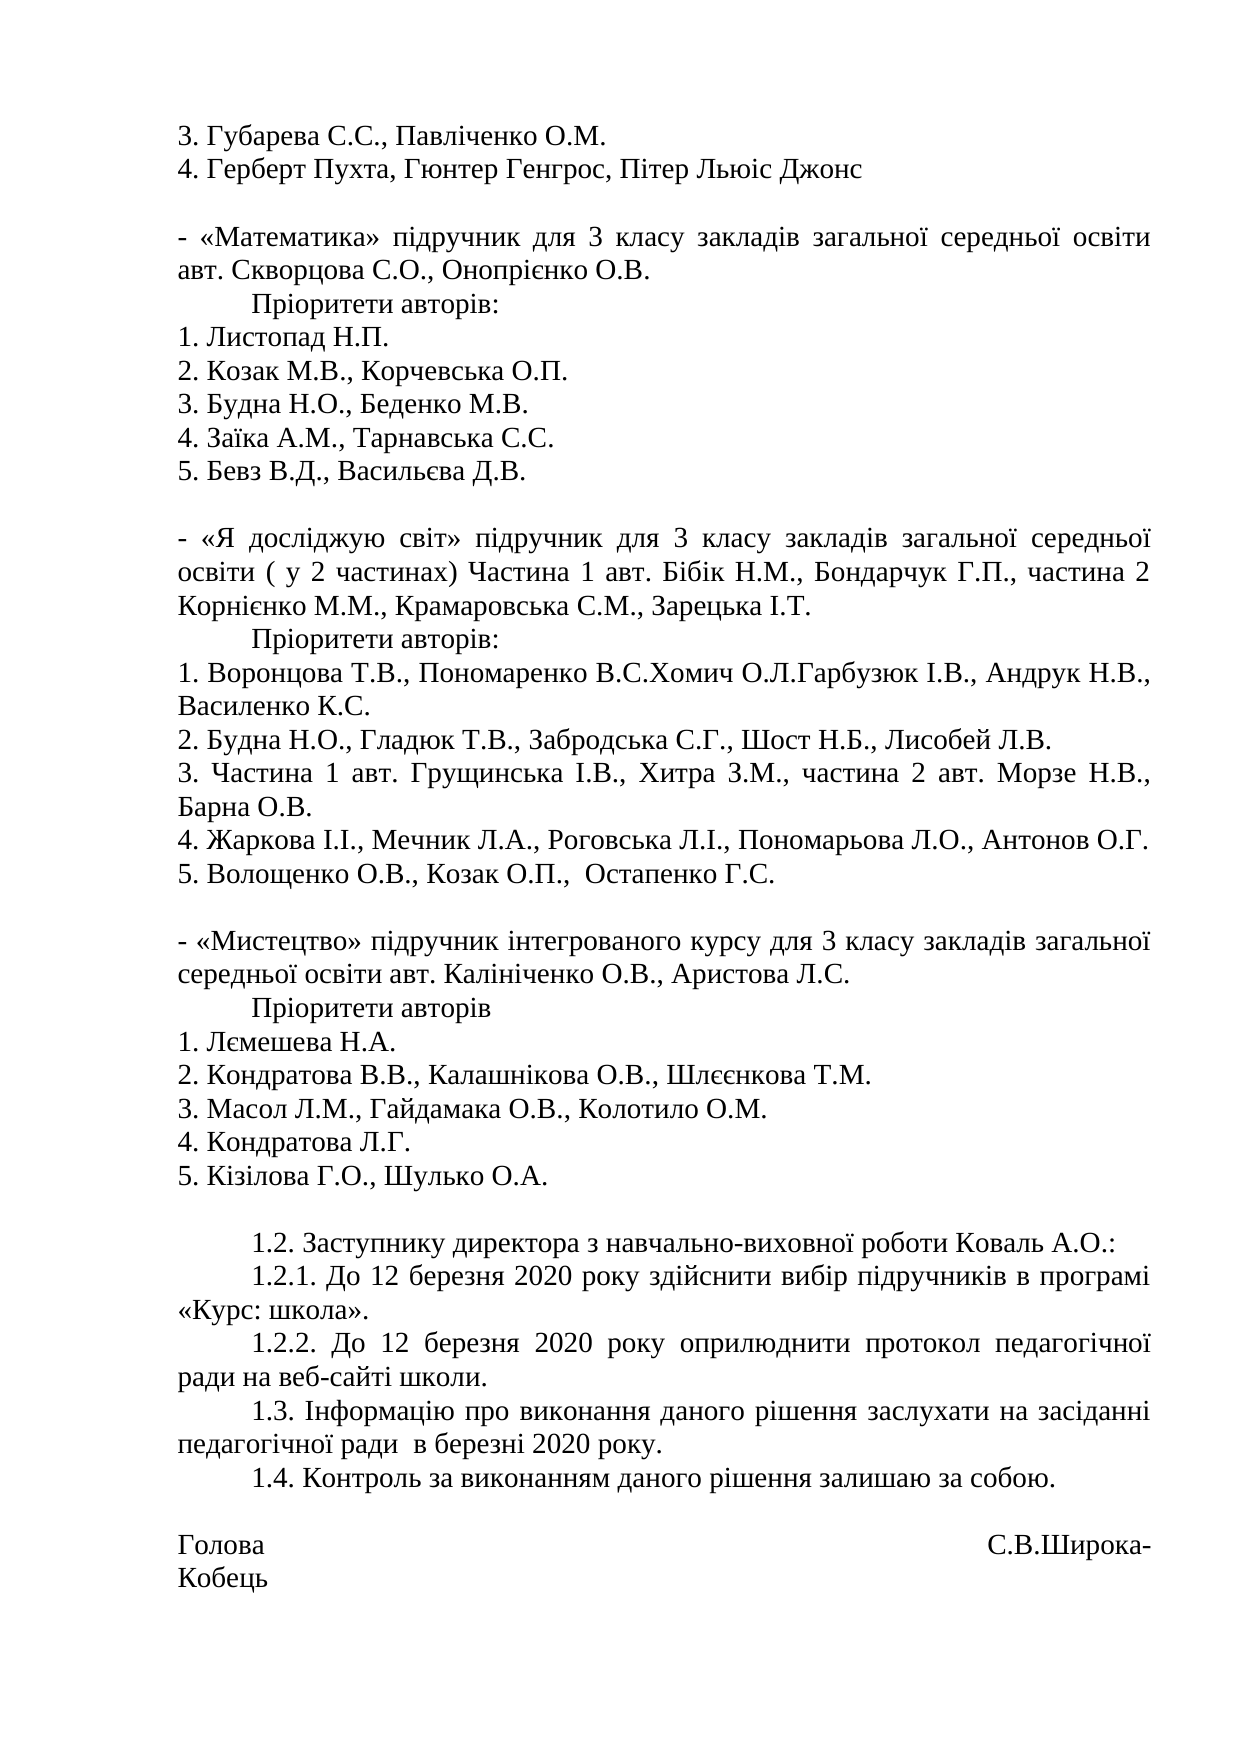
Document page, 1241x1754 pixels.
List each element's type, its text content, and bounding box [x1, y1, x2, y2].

text Пріоритети авторів [177, 990, 1152, 1024]
text 1.2.2. До 12 березня 2020 року оприлюднити протокол педагогічної ради на веб-сайті школи. [177, 1326, 1152, 1393]
text - «Я досліджую світ» підручник для 3 класу закладів загальної середньої освіти ( у 2 частинах) Частина 1 авт. Бібік Н.М., Бондарчук Г.П., частина 2 Корнієнко М.М., Крамаровська С.М., Зарецька І.Т. [177, 521, 1152, 621]
text - «Мистецтво» підручник інтегрованого курсу для 3 класу закладів загальної середньої освіти авт. Калініченко О.В., Аристова Л.С. [177, 923, 1152, 990]
text 3. Будна Н.О., Беденко М.В. [177, 386, 1152, 420]
text 5. Кізілова Г.О., Шулько О.А. [177, 1158, 1152, 1191]
text 3. Частина 1 авт. Грущинська І.В., Хитра З.М., частина 2 авт. Морзе Н.В., Барна О.В. [177, 755, 1152, 822]
text 3. Масол Л.М., Гайдамака О.В., Колотило О.М. [177, 1091, 1152, 1124]
text 1. Листопад Н.П. [177, 319, 1152, 353]
text 2. Будна Н.О., Гладюк Т.В., Забродська С.Г., Шост Н.Б., Лисобей Л.В. [177, 722, 1152, 755]
text 1. Воронцова Т.В., Пономаренко В.С.Хомич О.Л.Гарбузюк І.В., Андрук Н.В., Василенко К.С. [177, 655, 1152, 722]
text 5. Волощенко О.В., Козак О.П., Остапенко Г.С. [177, 856, 1152, 889]
text 4. Кондратова Л.Г. [177, 1124, 1152, 1158]
text 3. Губарева С.С., Павліченко О.М. [177, 118, 1152, 152]
text 2. Кондратова В.В., Калашнікова О.В., Шлєєнкова Т.М. [177, 1057, 1152, 1091]
text 1.4. Контроль за виконанням даного рішення залишаю за собою. [177, 1460, 1152, 1493]
text Пріоритети авторів: [177, 286, 1152, 319]
text 1.2.1. До 12 березня 2020 року здійснити вибір підручників в програмі «Курс: школа». [177, 1258, 1152, 1326]
text 1.3. Інформацію про виконання даного рішення заслухати на засіданні педагогічної ради в березні 2020 року. [177, 1393, 1152, 1460]
text 1.2. Заступнику директора з навчально-виховної роботи Коваль А.О.: [177, 1225, 1152, 1258]
text 4. Герберт Пухта, Гюнтер Генгрос, Пітер Льюіс Джонс [177, 152, 1152, 185]
text 1. Лємешева Н.А. [177, 1024, 1152, 1057]
text Пріоритети авторів: [177, 621, 1152, 655]
text 4. Жаркова І.І., Мечник Л.А., Роговська Л.І., Пономарьова Л.О., Антонов О.Г. [177, 822, 1152, 856]
text Голова С.В.Широка-Кобець [177, 1527, 1152, 1594]
text - «Математика» підручник для 3 класу закладів загальної середньої освіти авт. Скворцова С.О., Онопрієнко О.В. [177, 219, 1152, 286]
text 4. Заїка А.М., Тарнавська С.С. [177, 420, 1152, 453]
text 5. Бевз В.Д., Васильєва Д.В. [177, 453, 1152, 487]
text 2. Козак М.В., Корчевська О.П. [177, 353, 1152, 386]
